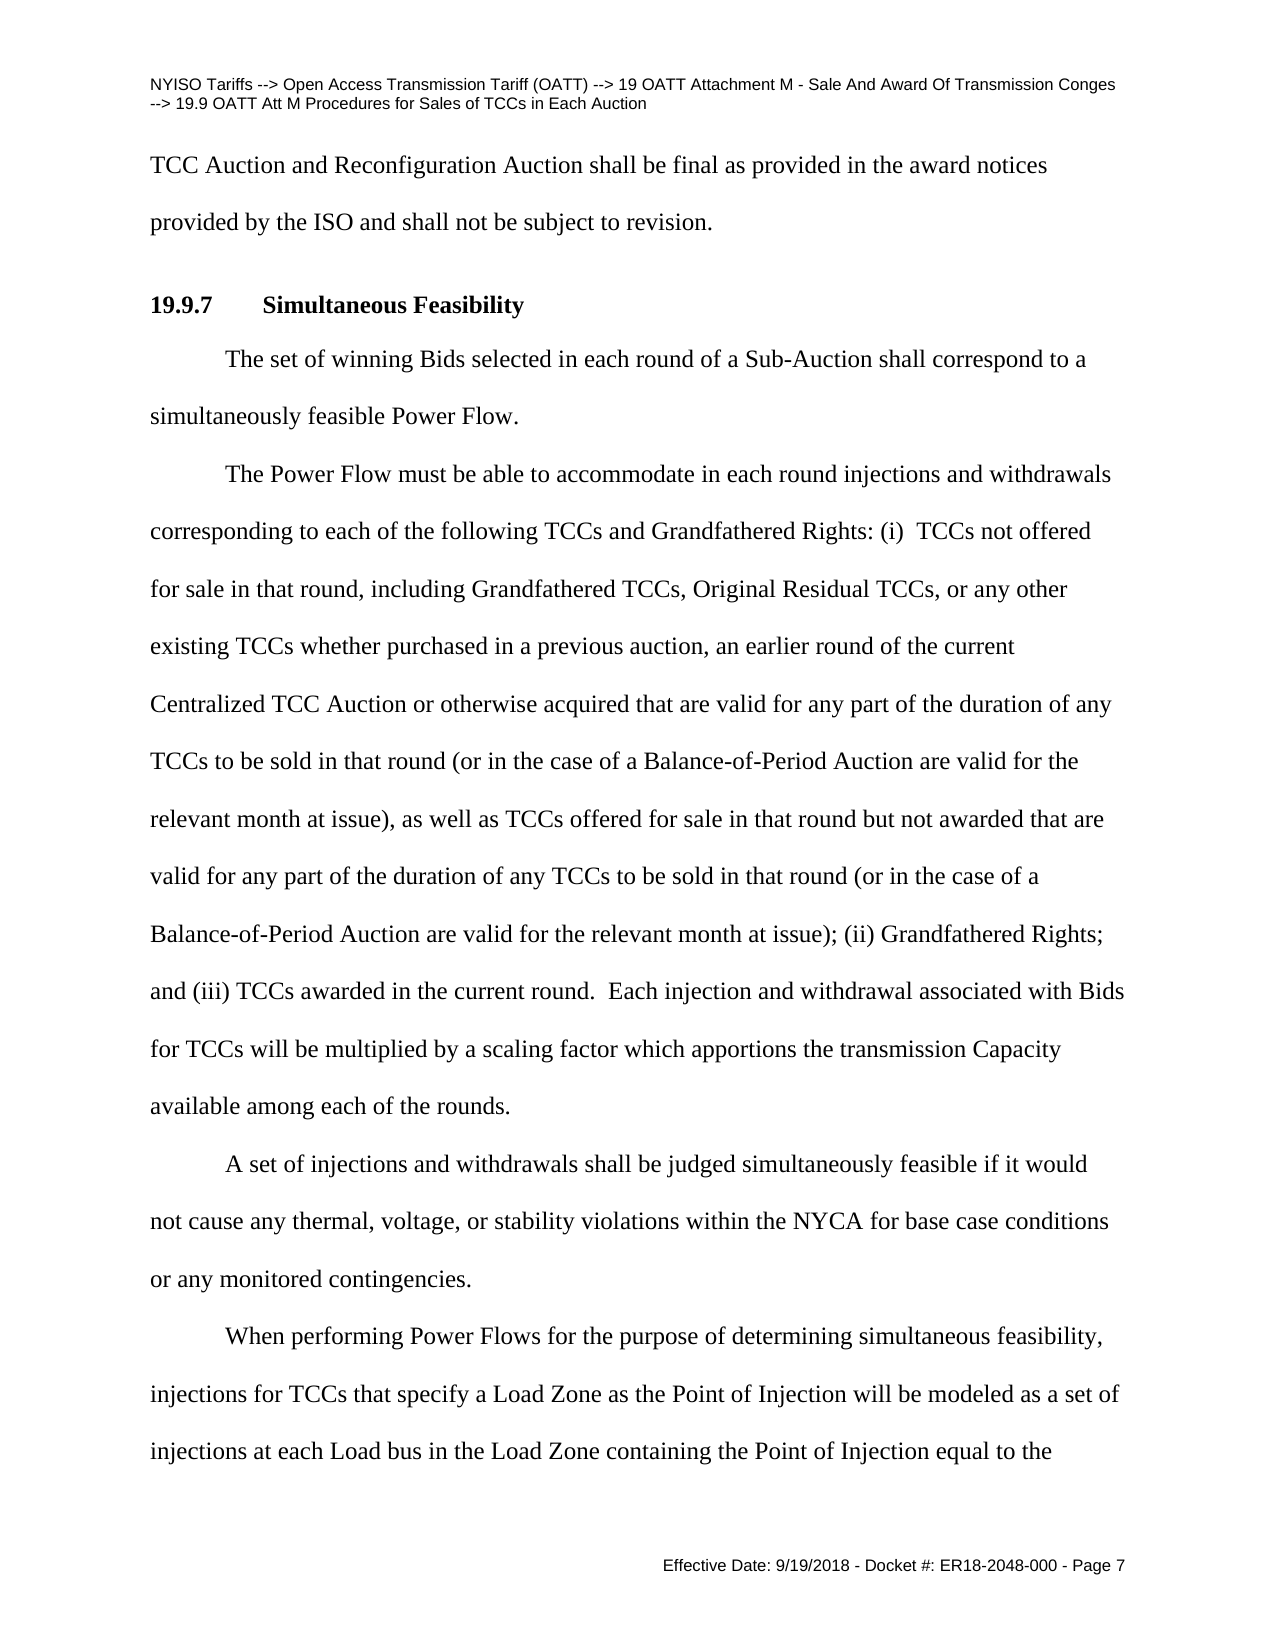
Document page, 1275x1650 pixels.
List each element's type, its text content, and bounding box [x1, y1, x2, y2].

subtitle 19.9.7 Simultaneous Feasibility [150, 290, 1059, 319]
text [150, 150, 1125, 236]
text The Power Flow must be able to accommodate in each round injections and withdrawals corresponding to each of the following TCCs and Grandfathered Rights: (i) TCCs not offered for sale in that round, including Grandfathered TCCs, Original Residual TCCs, or any other existing TCCs whether purchased in a previous auction, an earlier round of the current Centralized TCC Auction or otherwise acquired that are valid for any part of the duration of any TCCs to be sold in that round (or in the case of a Balance-of-Period Auction are valid for the relevant month at issue), as well as TCCs offered for sale in that round but not awarded that are valid for any part of the duration of any TCCs to be sold in that round (or in the case of a Balance-of-Period Auction are valid for the relevant month at issue); (ii) Grandfathered Rights; and (iii) TCCs awarded in the current round. Each injection and withdrawal associated with Bids for TCCs will be multiplied by a scaling factor which apportions the transmission Capacity available among each of the rounds. [150, 459, 1125, 1120]
text A set of injections and withdrawals shall be judged simultaneously feasible if it would not cause any thermal, voltage, or stability violations within the NYCA for base case conditions or any monitored contingencies. [150, 1149, 1125, 1292]
text The set of winning Bids selected in each round of a Sub-Auction shall correspond to a simultaneously feasible Power Flow. [150, 344, 1125, 430]
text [150, 1321, 1125, 1465]
